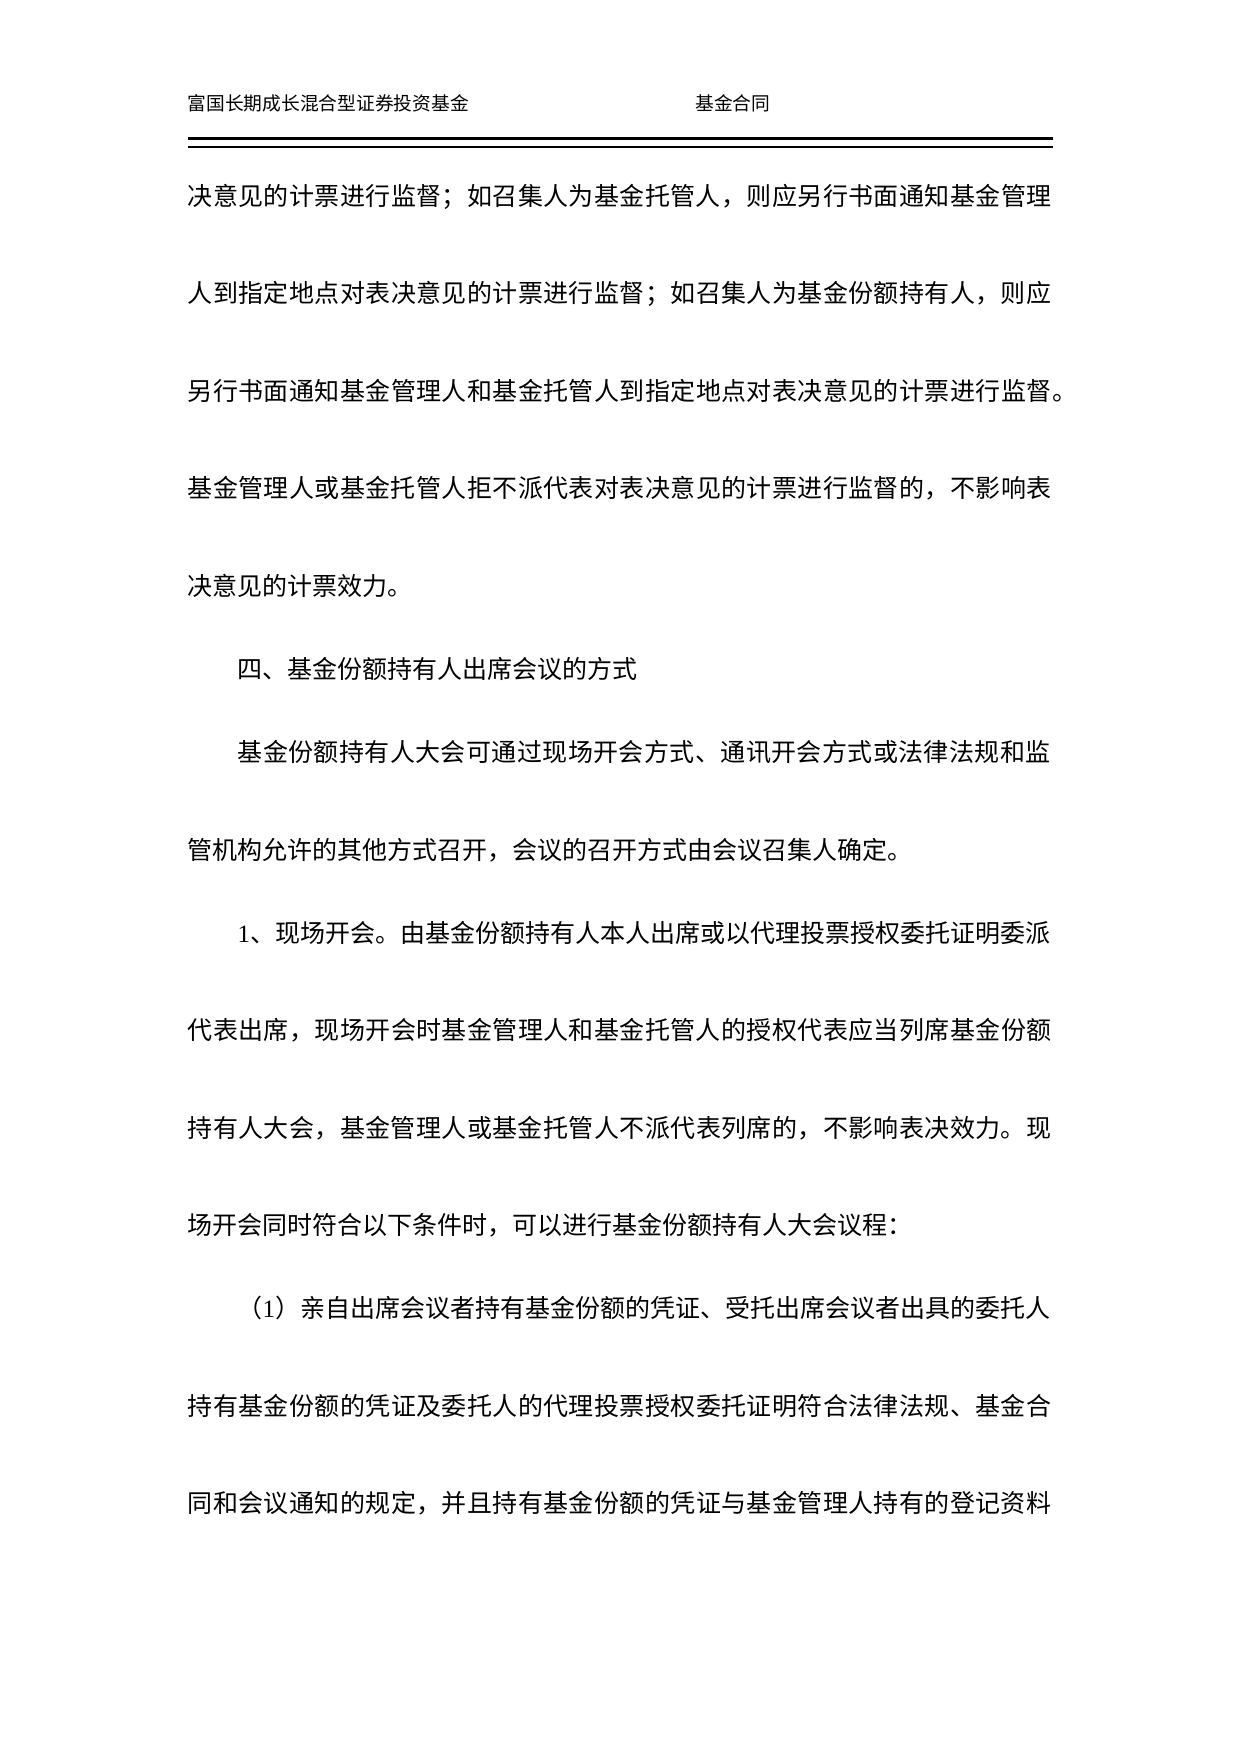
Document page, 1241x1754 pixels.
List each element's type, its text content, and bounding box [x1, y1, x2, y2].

text 基金份额持有人大会可通过现场开会方式、通讯开会方式或法律法规和监管机构允许的其他方式召开，会议的召开方式由会议召集人确定。 [187, 718, 1053, 881]
text 1、现场开会。由基金份额持有人本人出席或以代理投票授权委托证明委派代表出席，现场开会时基金管理人和基金托管人的授权代表应当列席基金份额持有人大会，基金管理人或基金托管人不派代表列席的，不影响表决效力。现场开会同时符合以下条件时，可以进行基金份额持有人大会议程： [187, 899, 1053, 1256]
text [187, 162, 1053, 617]
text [187, 1274, 1053, 1534]
text 四、基金份额持有人出席会议的方式 [187, 635, 1053, 700]
